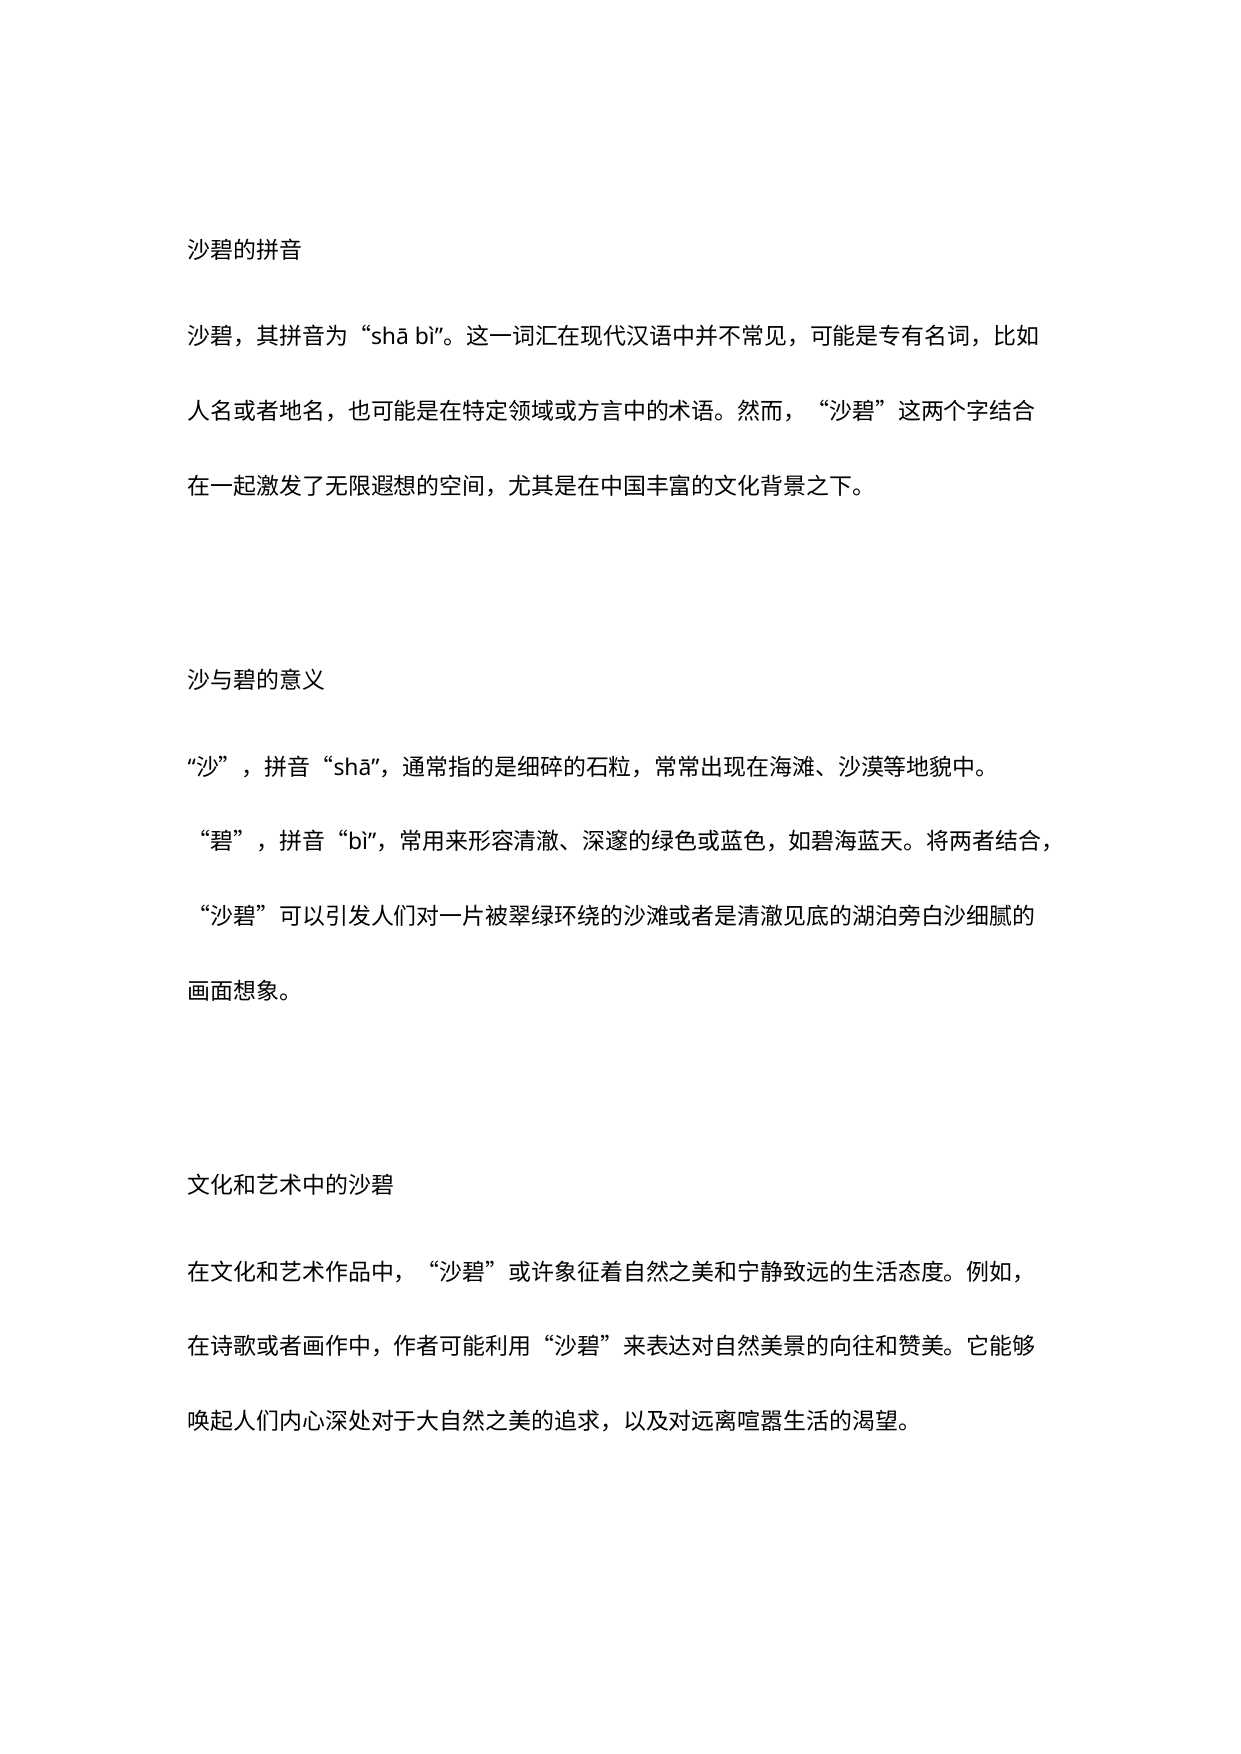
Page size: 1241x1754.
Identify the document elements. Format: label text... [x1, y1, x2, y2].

text 在文化和艺术作品中，“沙碧”或许象征着自然之美和宁静致远的生活态度。例如，在诗歌或者画作中，作者可能利用“沙碧”来表达对自然美景的向往和赞美。它能够唤起人们内心深处对于大自然之美的追求，以及对远离喧嚣生活的渴望。 [187, 1237, 1053, 1452]
text 文化和艺术中的沙碧 [187, 1151, 1053, 1216]
text 沙碧，其拼音为“shā bì”。这一词汇在现代汉语中并不常见，可能是专有名词，比如人名或者地名，也可能是在特定领域或方言中的术语。然而，“沙碧”这两个字结合在一起激发了无限遐想的空间，尤其是在中国丰富的文化背景之下。 [187, 302, 1053, 517]
text 沙碧的拼音 [187, 216, 1053, 281]
text 沙与碧的意义 [187, 646, 1053, 711]
text “沙”，拼音“shā”，通常指的是细碎的石粒，常常出现在海滩、沙漠等地貌中。“碧”，拼音“bì”，常用来形容清澈、深邃的绿色或蓝色，如碧海蓝天。将两者结合，“沙碧”可以引发人们对一片被翠绿环绕的沙滩或者是清澈见底的湖泊旁白沙细腻的画面想象。 [187, 733, 1053, 1022]
